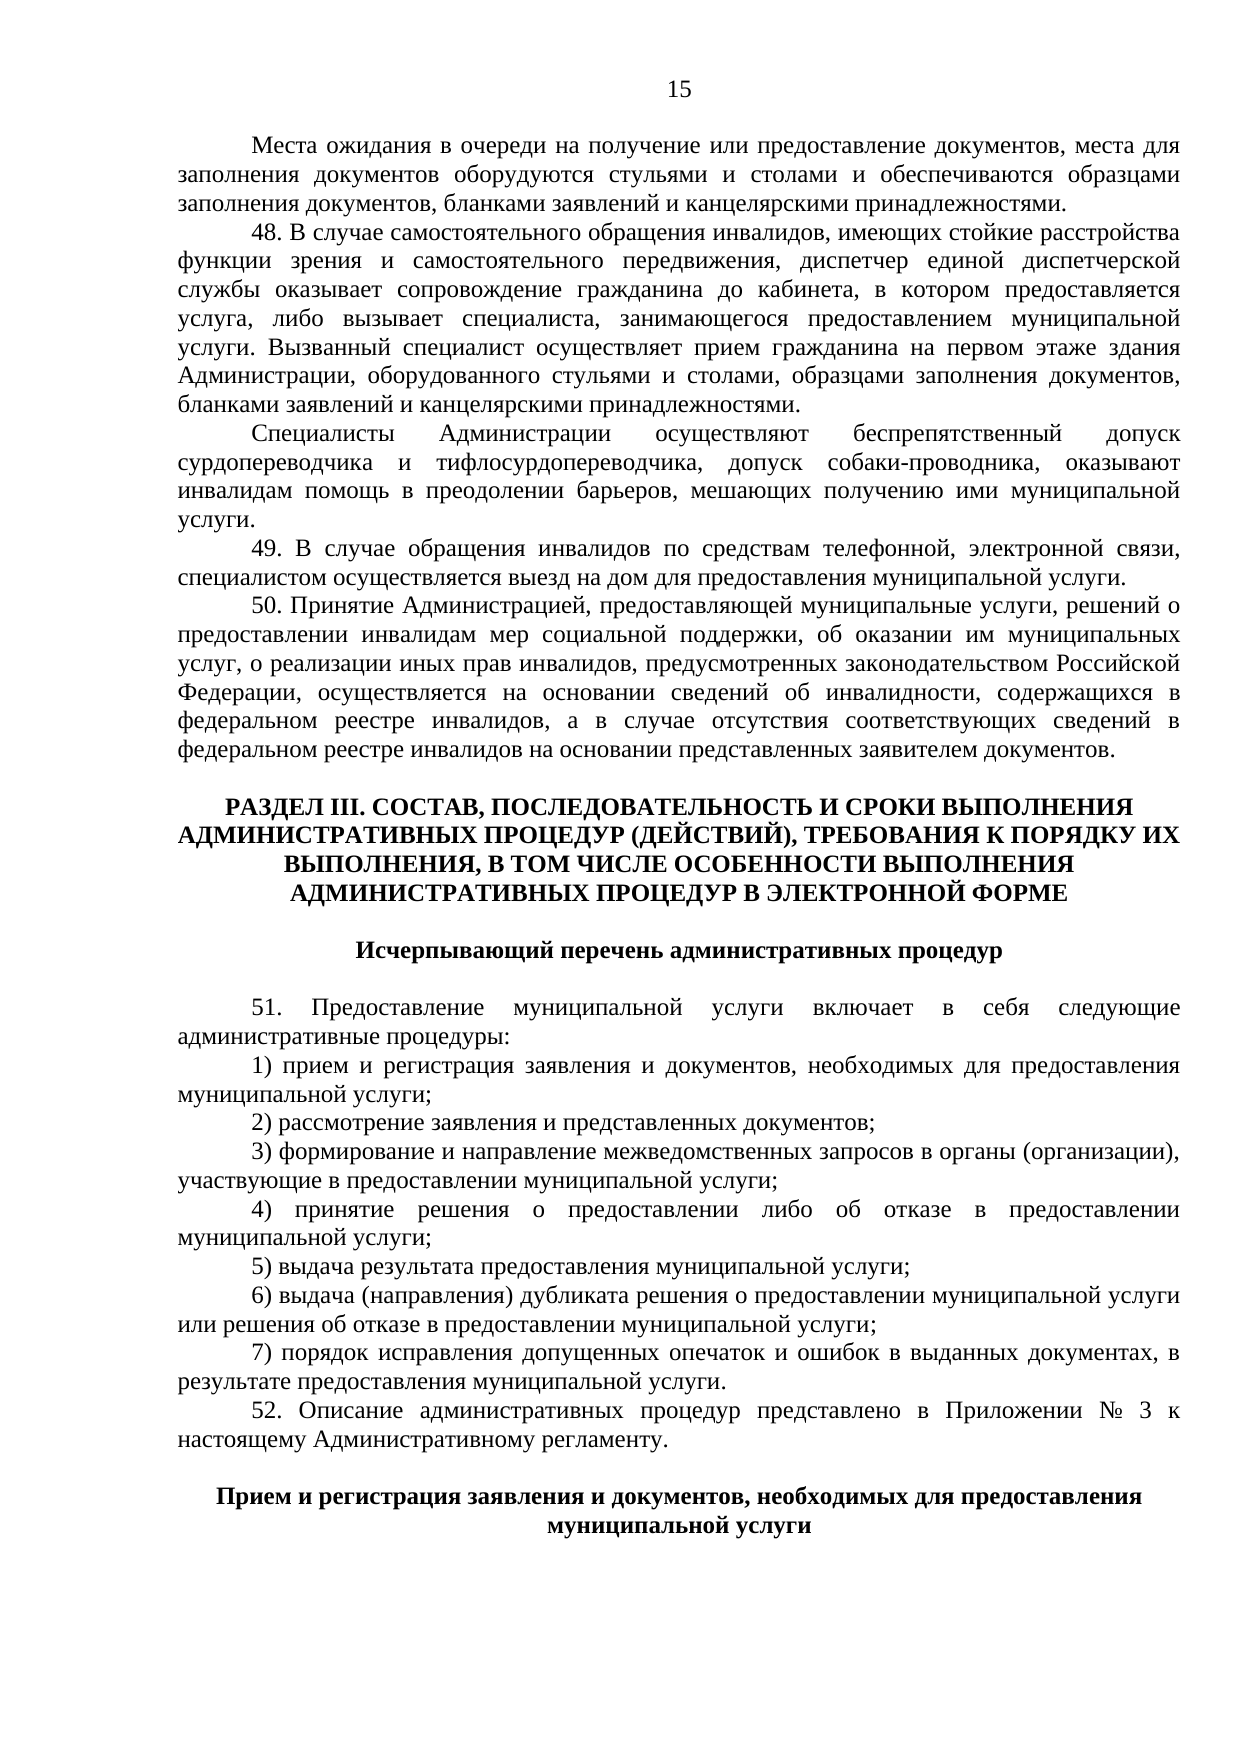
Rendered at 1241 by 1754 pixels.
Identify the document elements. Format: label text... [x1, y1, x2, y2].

text 1) прием и регистрация заявления и документов, необходимых для предоставления муниципальной услуги; [177, 1050, 1181, 1107]
text 6) выдача (направления) дубликата решения о предоставлении муниципальной услуги или решения об отказе в предоставлении муниципальной услуги; [177, 1280, 1181, 1337]
text Прием и регистрация заявления и документов, необходимых для предоставления муниципальной услуги [177, 1481, 1181, 1539]
text 3) формирование и направление межведомственных запросов в органы (организации), участвующие в предоставлении муниципальной услуги; [177, 1136, 1181, 1194]
text РАЗДЕЛ III. СОСТАВ, ПОСЛЕДОВАТЕЛЬНОСТЬ И СРОКИ ВЫПОЛНЕНИЯ АДМИНИСТРАТИВНЫХ ПРОЦЕДУР (ДЕЙСТВИЙ), ТРЕБОВАНИЯ К ПОРЯДКУ ИХ ВЫПОЛНЕНИЯ, В ТОМ ЧИСЛЕ ОСОБЕННОСТИ ВЫПОЛНЕНИЯ АДМИНИСТРАТИВНЫХ ПРОЦЕДУР В ЭЛЕКТРОННОЙ ФОРМЕ [177, 792, 1181, 907]
text 52. Описание административных процедур представлено в Приложении № 3 к настоящему Административному регламенту. [177, 1395, 1181, 1452]
text 49. В случае обращения инвалидов по средствам телефонной, электронной связи, специалистом осуществляется выезд на дом для предоставления муниципальной услуги. [177, 533, 1181, 591]
text 2) рассмотрение заявления и представленных документов; [177, 1107, 1181, 1136]
text 51. Предоставление муниципальной услуги включает в себя следующие административные процедуры: [177, 992, 1181, 1050]
text Исчерпывающий перечень административных процедур [177, 936, 1181, 964]
text 7) порядок исправления допущенных опечаток и ошибок в выданных документах, в результате предоставления муниципальной услуги. [177, 1337, 1181, 1395]
text 4) принятие решения о предоставлении либо об отказе в предоставлении муниципальной услуги; [177, 1194, 1181, 1251]
text 50. Принятие Администрацией, предоставляющей муниципальные услуги, решений о предоставлении инвалидам мер социальной поддержки, об оказании им муниципальных услуг, о реализации иных прав инвалидов, предусмотренных законодательством Российской Федерации, осуществляется на основании сведений об инвалидности, содержащихся в федеральном реестре инвалидов, а в случае отсутствия соответствующих сведений в федеральном реестре инвалидов на основании представленных заявителем документов. [177, 591, 1181, 763]
text Места ожидания в очереди на получение или предоставление документов, места для заполнения документов оборудуются стульями и столами и обеспечиваются образцами заполнения документов, бланками заявлений и канцелярскими принадлежностями. [177, 131, 1181, 217]
text 48. В случае самостоятельного обращения инвалидов, имеющих стойкие расстройства функции зрения и самостоятельного передвижения, диспетчер единой диспетчерской службы оказывает сопровождение гражданина до кабинета, в котором предоставляется услуга, либо вызывает специалиста, занимающегося предоставлением муниципальной услуги. Вызванный специалист осуществляет прием гражданина на первом этаже здания Администрации, оборудованного стульями и столами, образцами заполнения документов, бланками заявлений и канцелярскими принадлежностями. [177, 217, 1181, 418]
text Специалисты Администрации осуществляют беспрепятственный допуск сурдопереводчика и тифлосурдопереводчика, допуск собаки-проводника, оказывают инвалидам помощь в преодолении барьеров, мешающих получению ими муниципальной услуги. [177, 418, 1181, 533]
text 5) выдача результата предоставления муниципальной услуги; [177, 1251, 1181, 1280]
